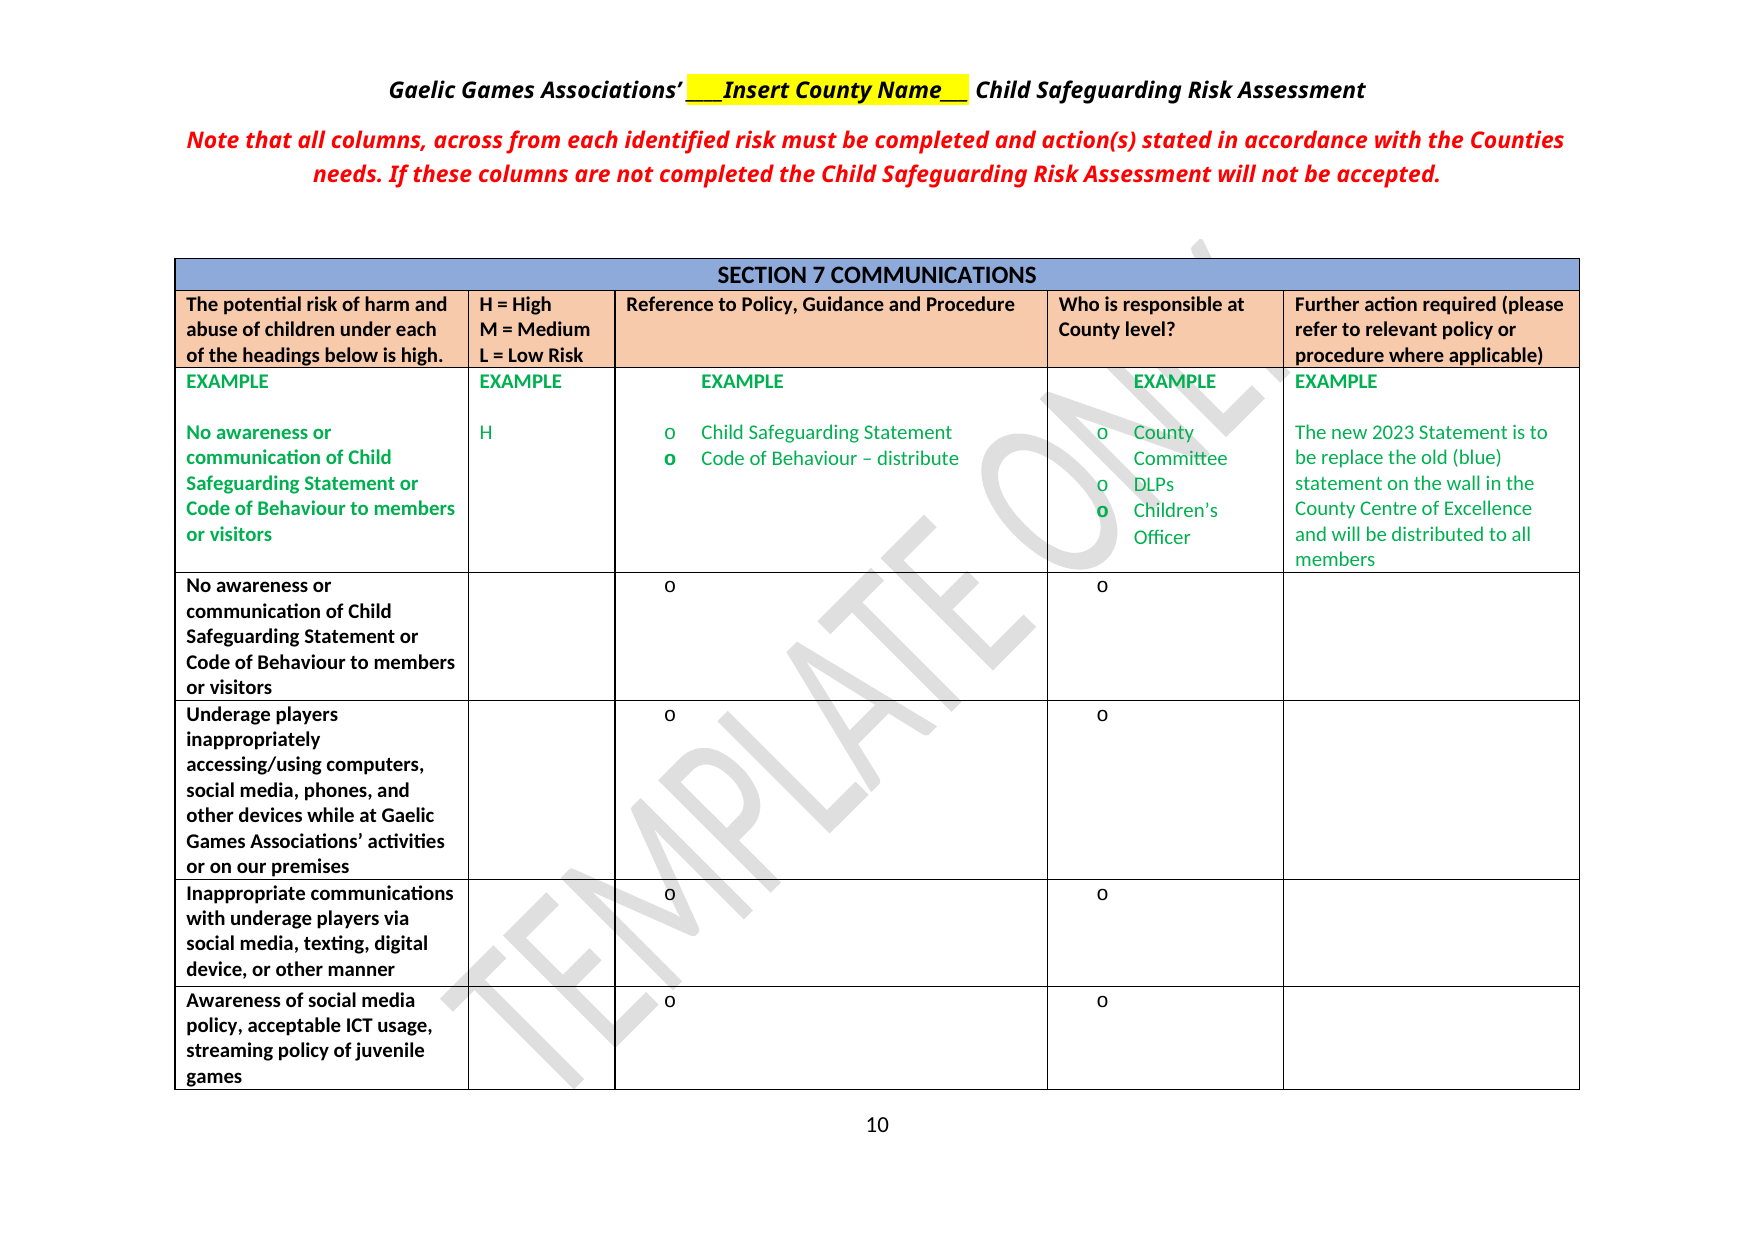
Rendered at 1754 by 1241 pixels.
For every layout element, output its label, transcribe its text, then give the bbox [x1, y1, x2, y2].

table_cell [1284, 573, 1579, 700]
table_cell [469, 987, 614, 1089]
table_cell [1048, 987, 1283, 1089]
table_cell Further action required (please refer to relevant policy or procedure where applicable) [1284, 291, 1579, 367]
table_cell Inappropriate communications with underage players via social media, texting, digital device, or other manner [176, 880, 468, 986]
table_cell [176, 987, 468, 1089]
table_cell [616, 987, 1047, 1089]
table_cell [469, 701, 614, 879]
table_cell [1048, 701, 1283, 879]
table_cell [1284, 880, 1579, 986]
table_cell EXAMPLE County Committee DLPs Children’s Officer [1048, 368, 1283, 572]
table_cell [1048, 880, 1283, 986]
table_cell EXAMPLE Child Safeguarding Statement Code of Behaviour – distribute [616, 368, 1047, 572]
table_cell [1284, 987, 1579, 1089]
table_cell [469, 880, 614, 986]
table_cell EXAMPLE The new 2023 Statement is to be replace the old (blue) statement on the wall in the County Centre of Excellence and will be distributed to all members [1284, 368, 1579, 572]
table_cell No awareness or communication of Child Safeguarding Statement or Code of Behaviour to members or visitors [176, 573, 468, 700]
table_cell [616, 880, 1047, 986]
table_cell Underage players inappropriately accessing/using computers, social media, phones, and other devices while at Gaelic Games Associations’ activities or on our premises [176, 701, 468, 879]
table_cell [616, 573, 1047, 700]
table_cell [1284, 701, 1579, 879]
table_header SECTION 7 COMMUNICATIONS [176, 259, 1579, 290]
table_cell Reference to Policy, Guidance and Procedure [616, 291, 1047, 367]
table_cell EXAMPLE H [469, 368, 614, 572]
table_cell EXAMPLE No awareness or communication of Child Safeguarding Statement or Code of Behaviour to members or visitors [176, 368, 468, 572]
table_cell [616, 701, 1047, 879]
table_cell Who is responsible at County level? [1048, 291, 1283, 367]
table_cell H = High M = Medium L = Low Risk [469, 291, 614, 367]
table_cell [1048, 573, 1283, 700]
table_cell The potential risk of harm and abuse of children under each of the headings below is high. [176, 291, 468, 367]
table_cell [469, 573, 614, 700]
